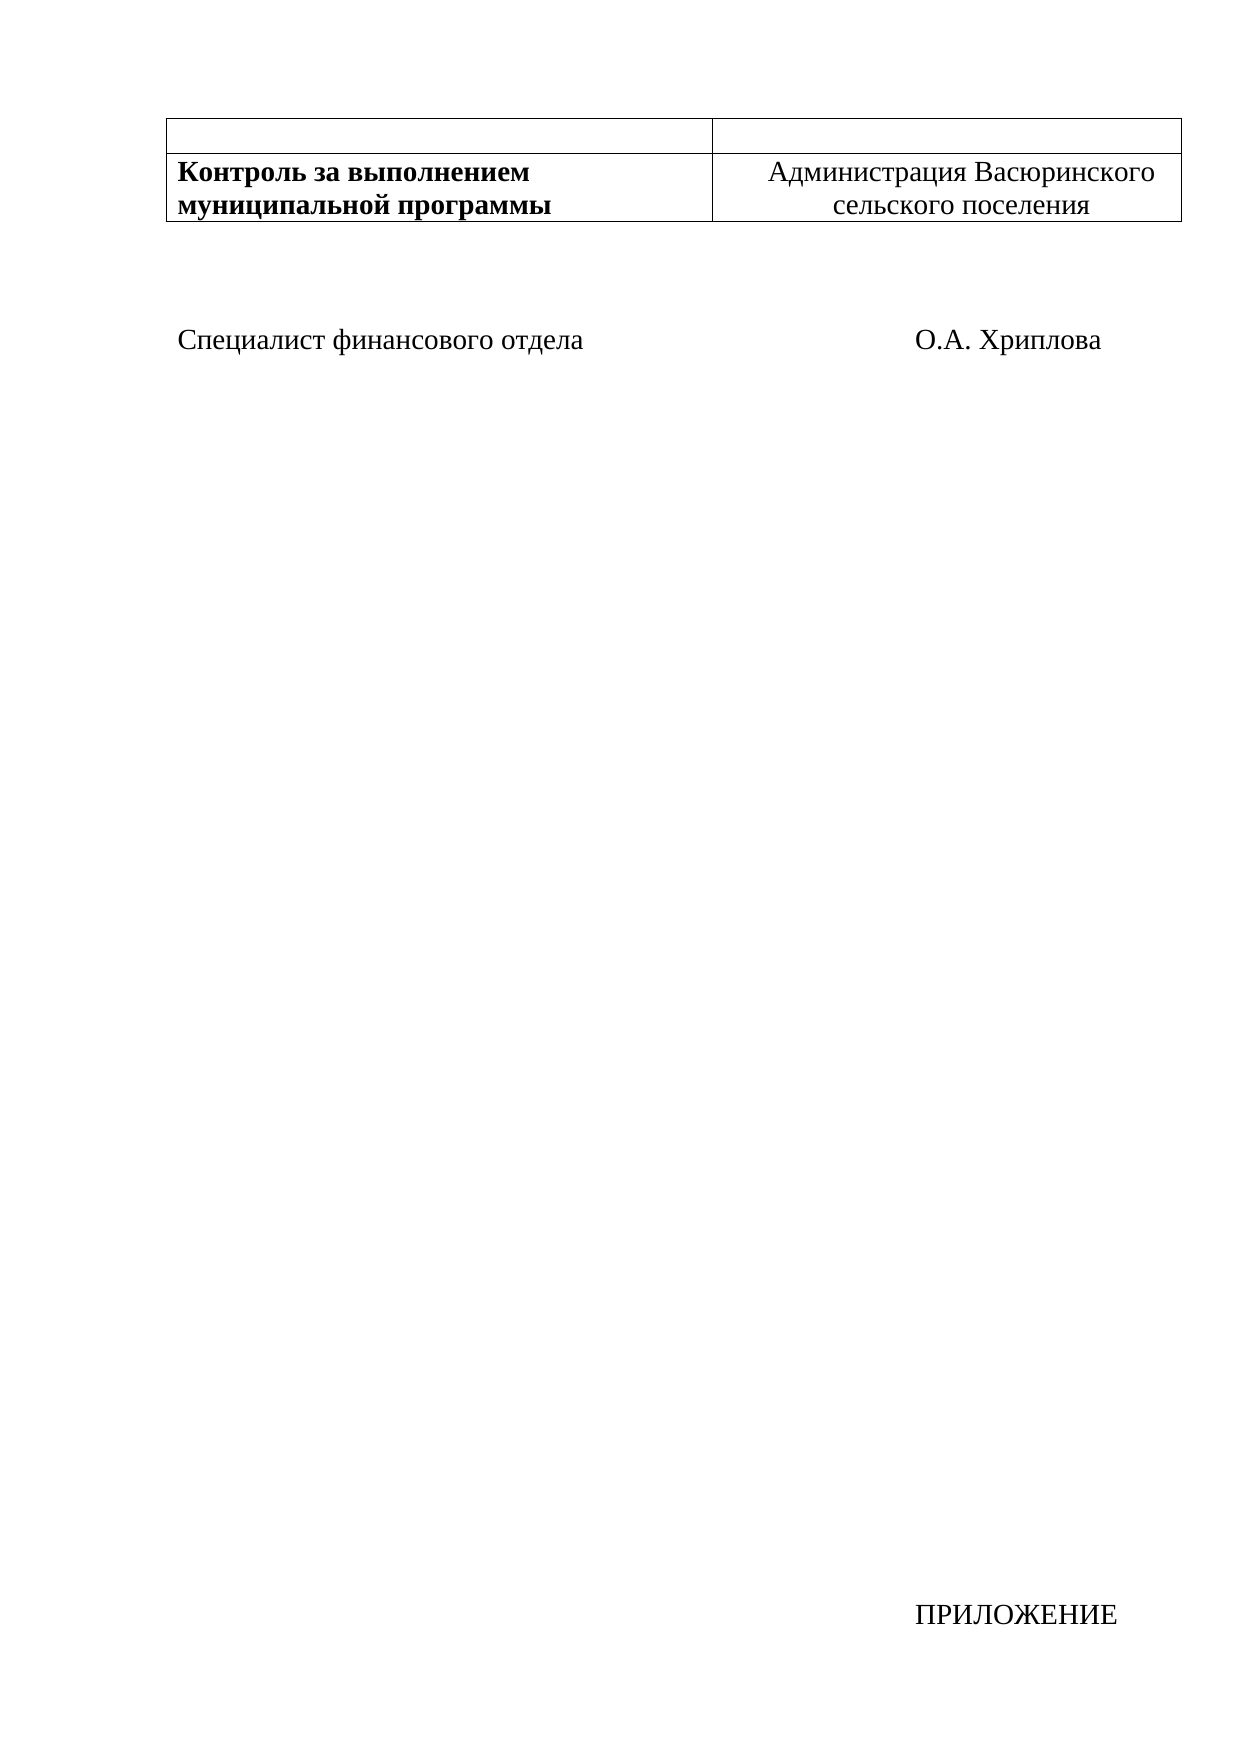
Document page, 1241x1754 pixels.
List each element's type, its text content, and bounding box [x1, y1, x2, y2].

table_cell Администрация Васюринского сельского поселения [713, 154, 1181, 221]
text ПРИЛОЖЕНИЕ [915, 1597, 1211, 1631]
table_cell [713, 119, 1181, 153]
text Специалист финансового отдела О.А. Хриплова [177, 322, 1181, 356]
table_cell Контроль за выполнением муниципальной программы [167, 154, 712, 221]
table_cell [167, 119, 712, 153]
